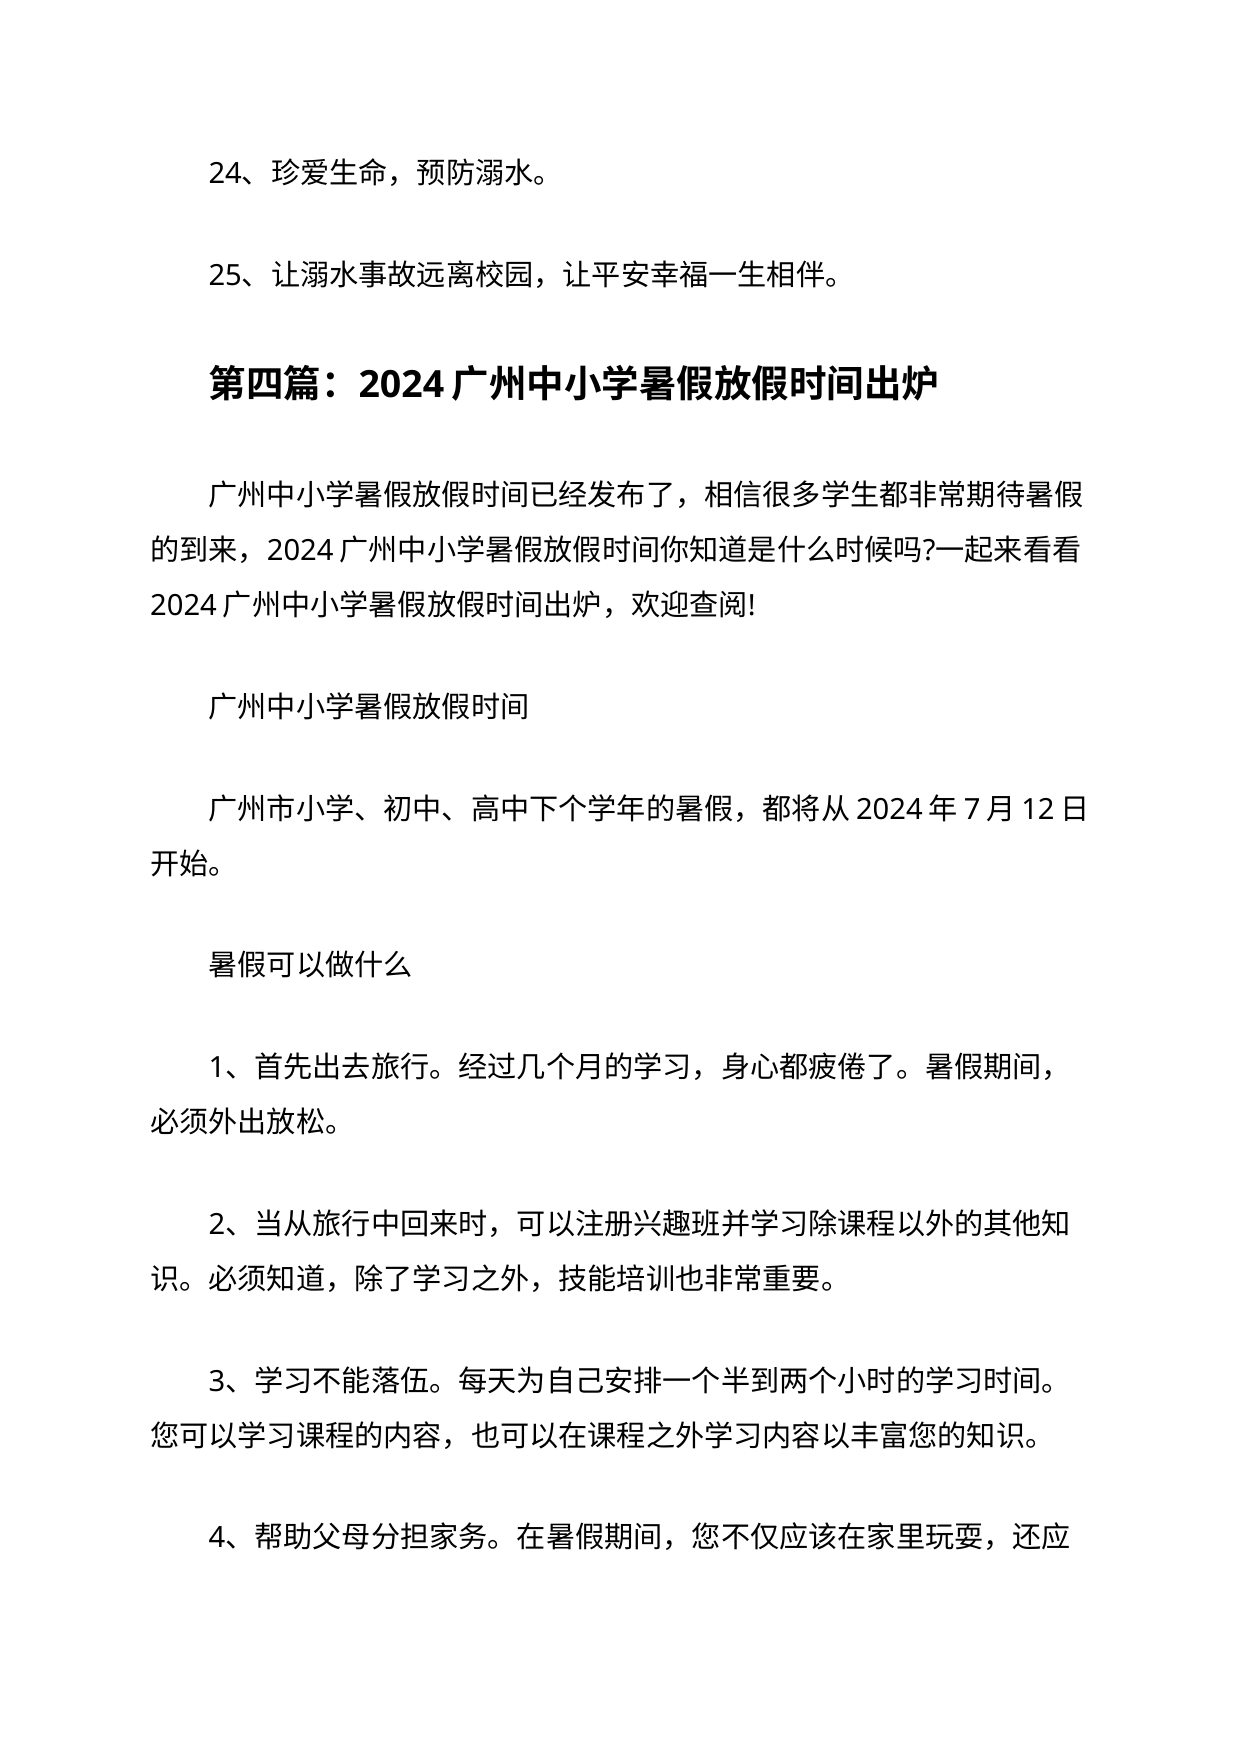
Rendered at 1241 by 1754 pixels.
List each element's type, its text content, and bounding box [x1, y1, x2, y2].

text 广州市小学、初中、高中下个学年的暑假，都将从2024年7月12日开始。 [150, 785, 1090, 882]
text 25、让溺水事故远离校园，让平安幸福一生相伴。 [150, 252, 1090, 294]
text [150, 1514, 1090, 1556]
text 暑假可以做什么 [150, 942, 1090, 984]
text 1、首先出去旅行。经过几个月的学习，身心都疲倦了。暑假期间，必须外出放松。 [150, 1044, 1090, 1141]
text 第四篇：2024广州中小学暑假放假时间出炉 [150, 354, 1090, 408]
text 24、珍爱生命，预防溺水。 [150, 150, 1090, 192]
text 广州中小学暑假放假时间已经发布了，相信很多学生都非常期待暑假的到来，2024广州中小学暑假放假时间你知道是什么时候吗?一起来看看2024广州中小学暑假放假时间出炉，欢迎查阅! [150, 472, 1090, 624]
text 3、学习不能落伍。每天为自己安排一个半到两个小时的学习时间。您可以学习课程的内容，也可以在课程之外学习内容以丰富您的知识。 [150, 1357, 1090, 1454]
text 广州中小学暑假放假时间 [150, 683, 1090, 726]
text 2、当从旅行中回来时，可以注册兴趣班并学习除课程以外的其他知识。必须知道，除了学习之外，技能培训也非常重要。 [150, 1201, 1090, 1298]
